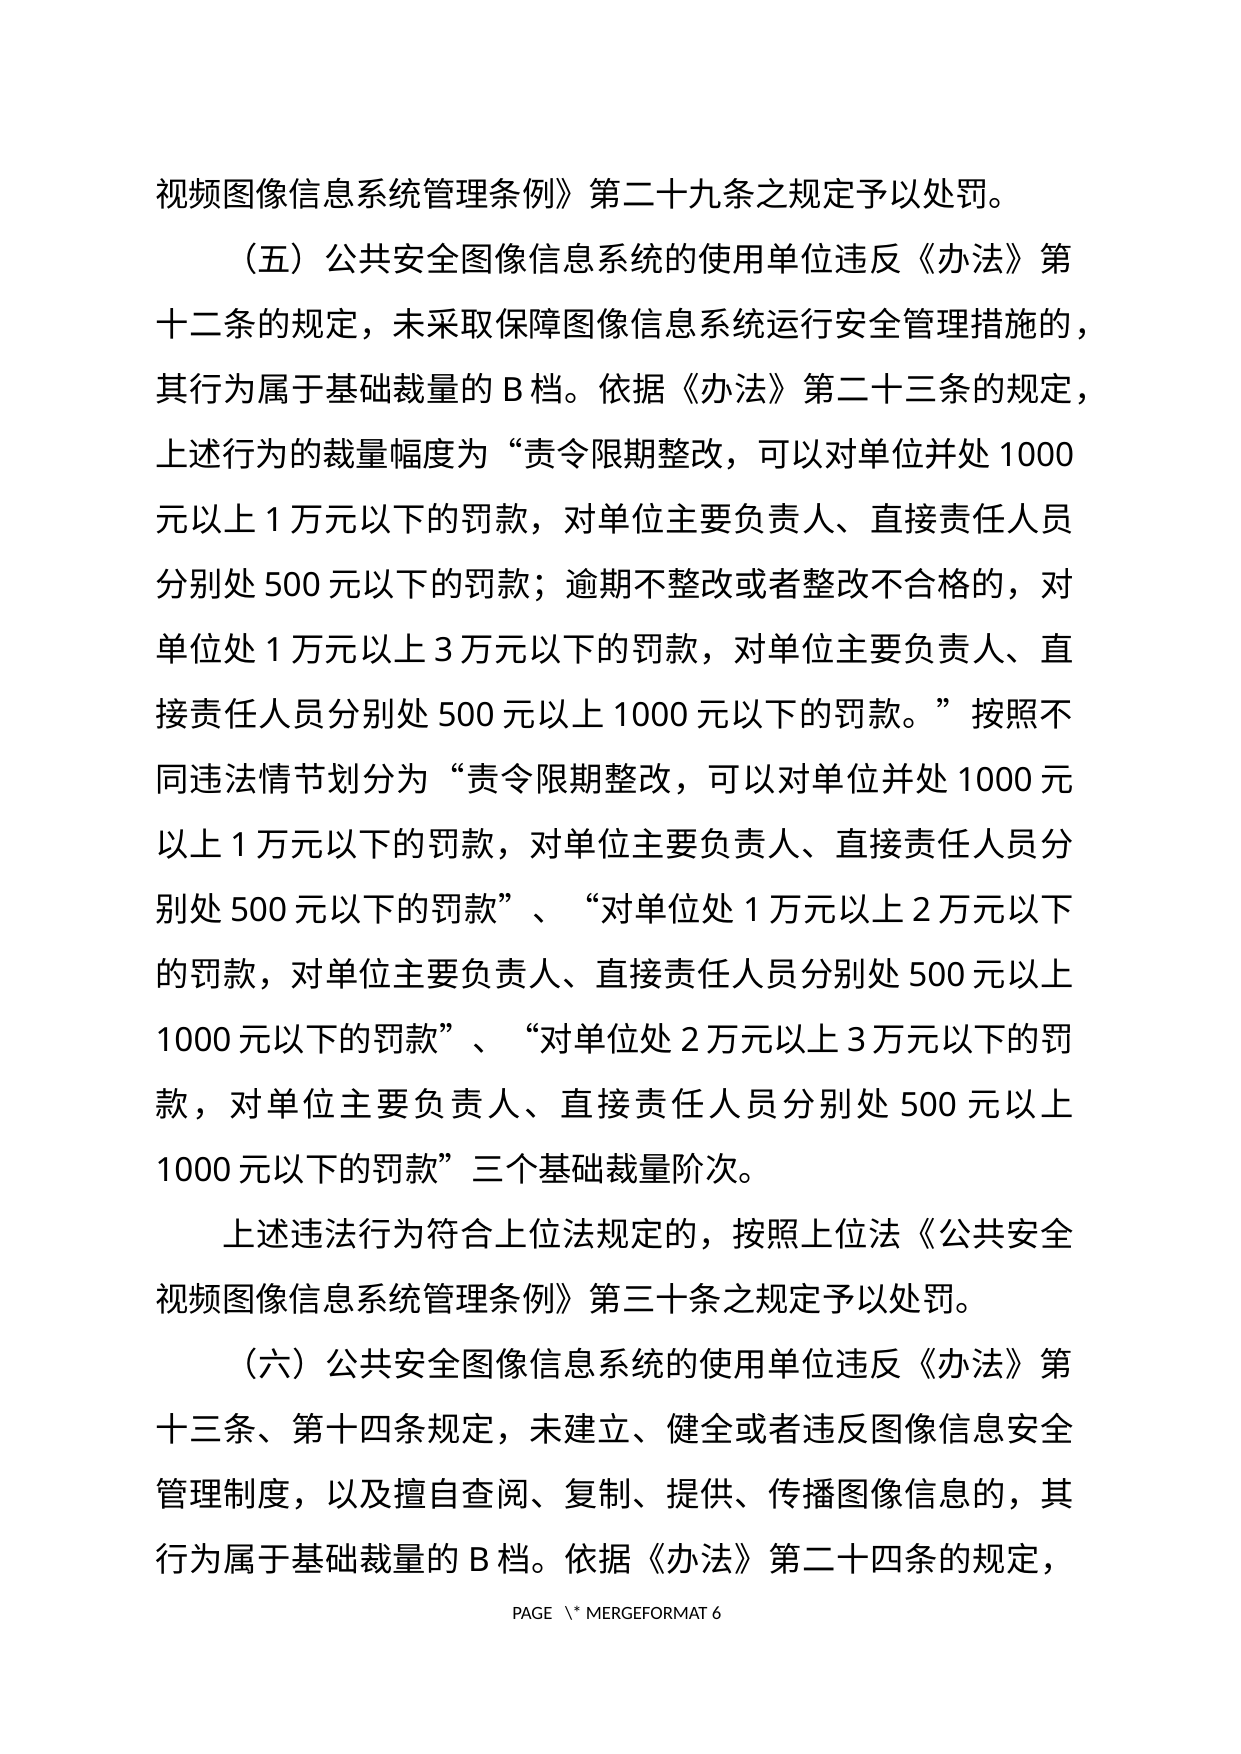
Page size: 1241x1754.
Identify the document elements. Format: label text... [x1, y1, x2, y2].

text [155, 159, 1074, 224]
text 上述违法行为符合上位法规定的，按照上位法《公共安全视频图像信息系统管理条例》第三十条之规定予以处罚。 [155, 1199, 1074, 1329]
list 公共安全图像信息系统的使用单位违反《办法》第十二条的规定，未采取保障图像信息系统运行安全管理措施的，其行为属于基础裁量的B档。依据《办法》第二十三条的规定，上述行为的裁量幅度为“责令限期整改，可以对单位并处1000元以上1万元以下的罚款，对单位主要负责人、直接责任人员分别处500元以下的罚款；逾期不整改或者整改不合格的，对单位处1万元以上3万元以下的罚款，对单位主要负责人、直接责任人员分别处500元以上1000元以下的罚款。”按照不同违法情节划分为“责令限期整改，可以对单位并处1000元以上1万元以下的罚款，对单位主要负责人、直接责任人员分别处500元以下的罚款”、“对单位处1万元以上2万元以下的罚款，对单位主要负责人、直接责任人员分别处500元以上1000元以下的罚款”、“对单位处2万元以上3万元以下的罚款，对单位主要负责人、直接责任人员分别处500元以上1000元以下的罚款”三个基础裁量阶次。 [155, 224, 1074, 1199]
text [155, 1329, 1074, 1589]
